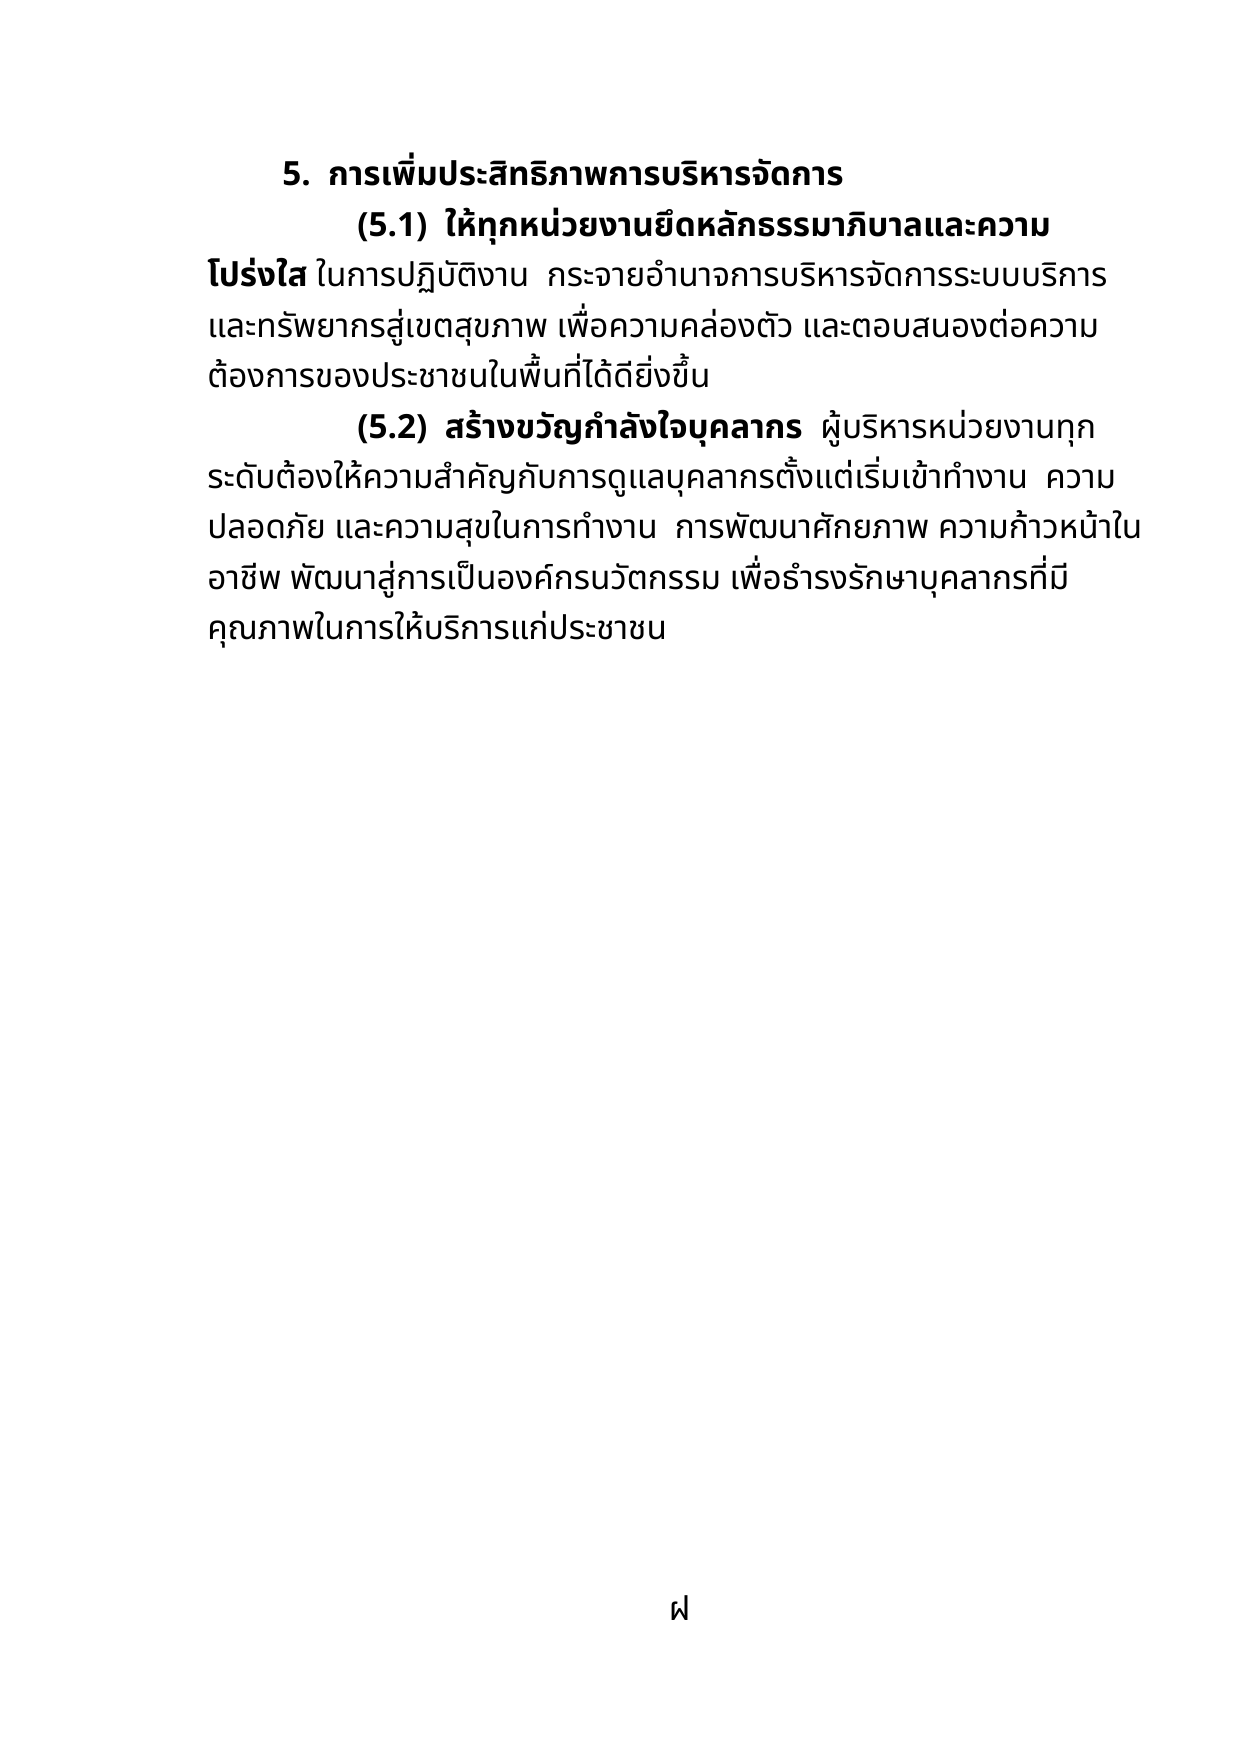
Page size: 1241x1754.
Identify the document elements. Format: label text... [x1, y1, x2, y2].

text (5.2) สร้างขวัญกําลังใจบุคลากร ผู้บริหารหน่วยงานทุกระดับต้องให้ความสําคัญกับการดูแลบุคลากรตั้งแต่เริ่มเข้าทํางาน ความปลอดภัย และความสุขในการทํางาน การพัฒนาศักยภาพ ความก้าวหน้าในอาชีพ พัฒนาสู่การเป็นองค์กรนวัตกรรม เพื่อธํารงรักษาบุคลากรที่มีคุณภาพในการให้บริการแก่ประชาชน [207, 402, 1152, 655]
text 5. การเพิ่มประสิทธิภาพการบริหารจัดการ [207, 150, 1152, 201]
text (5.1) ให้ทุกหน่วยงานยึดหลักธรรมาภิบาลและความโปร่งใส ในการปฏิบัติงาน กระจายอํานาจการบริหารจัดการระบบบริการและทรัพยากรสู่เขตสุขภาพ เพื่อความคล่องตัว และตอบสนองต่อความต้องการของประชาชนในพื้นที่ได้ดียิ่งขึ้น [207, 201, 1152, 402]
